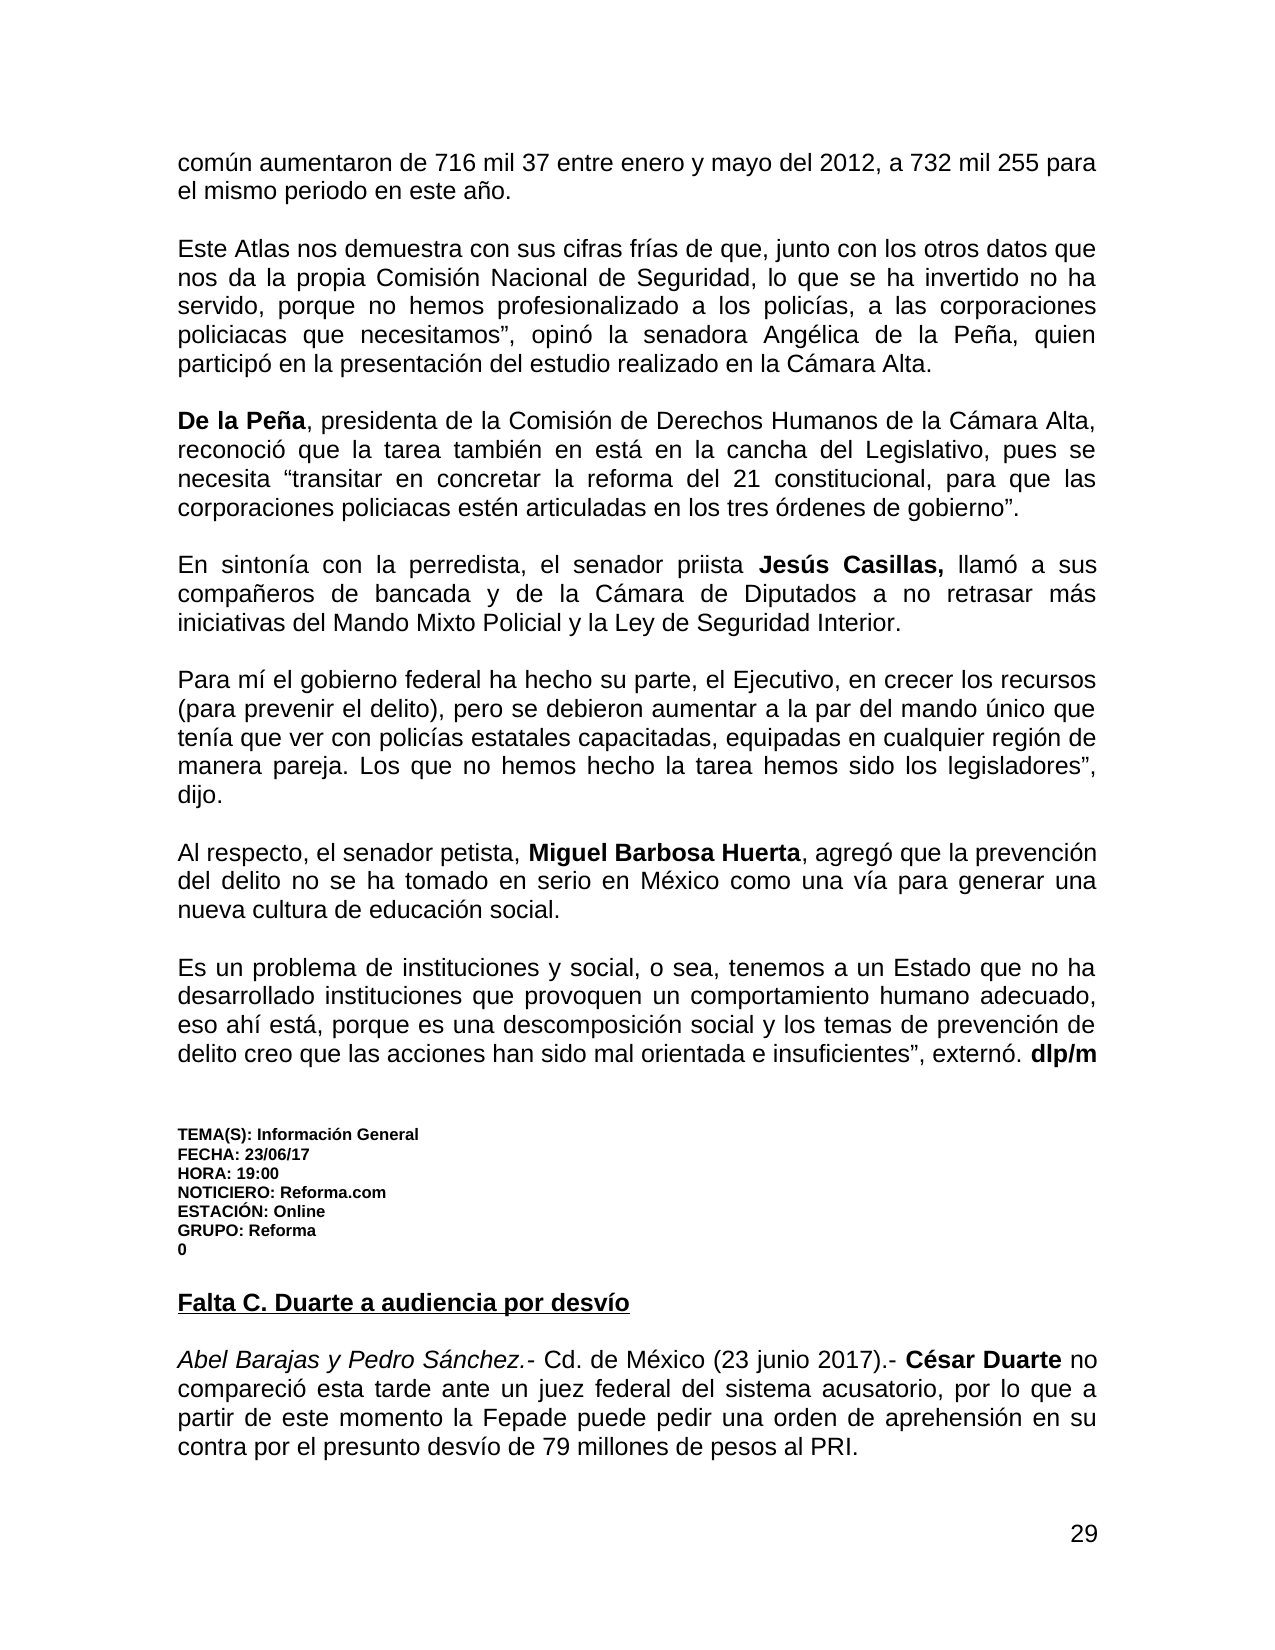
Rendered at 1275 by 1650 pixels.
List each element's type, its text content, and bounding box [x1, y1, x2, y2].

text Abel Barajas y Pedro Sánchez.- Cd. de México (23 junio 2017).- César Duarte no compareció esta tarde ante un juez federal del sistema acusatorio, por lo que a partir de este momento la Fepade puede pedir una orden de aprehensión en su contra por el presunto desvío de 79 millones de pesos al PRI. [177, 1346, 1098, 1461]
text 0 [177, 1240, 1098, 1259]
text NOTICIERO: Reforma.com [177, 1183, 1098, 1202]
text De la Peña, presidenta de la Comisión de Derechos Humanos de la Cámara Alta, reconoció que la tarea también en está en la cancha del Legislativo, pues se necesita “transitar en concretar la reforma del 21 constitucional, para que las corporaciones policiacas estén articuladas en los tres órdenes de gobierno”. [177, 406, 1098, 521]
text TEMA(S): Información General [177, 1125, 1098, 1144]
text Para mí el gobierno federal ha hecho su parte, el Ejecutivo, en crecer los recursos (para prevenir el delito), pero se debieron aumentar a la par del mando único que tenía que ver con policías estatales capacitadas, equipadas en cualquier región de manera pareja. Los que no hemos hecho la tarea hemos sido los legisladores”, dijo. [177, 665, 1098, 809]
text ESTACIÓN: Online [177, 1202, 1098, 1221]
text FECHA: 23/06/17 [177, 1144, 1098, 1163]
text Este Atlas nos demuestra con sus cifras frías de que, junto con los otros datos que nos da la propia Comisión Nacional de Seguridad, lo que se ha invertido no ha servido, porque no hemos profesionalizado a los policías, a las corporaciones policiacas que necesitamos”, opinó la senadora Angélica de la Peña, quien participó en la presentación del estudio realizado en la Cámara Alta. [177, 234, 1098, 378]
text Falta C. Duarte a audiencia por desvío [177, 1288, 1098, 1317]
text Es un problema de instituciones y social, o sea, tenemos a un Estado que no ha desarrollado instituciones que provoquen un comportamiento humano adecuado, eso ahí está, porque es una descomposición social y los temas de prevención de delito creo que las acciones han sido mal orientada e insuficientes”, externó. dlp/m [177, 953, 1098, 1068]
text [177, 148, 1098, 205]
text Al respecto, el senador petista, Miguel Barbosa Huerta, agregó que la prevención del delito no se ha tomado en serio en México como una vía para generar una nueva cultura de educación social. [177, 838, 1098, 924]
text En sintonía con la perredista, el senador priista Jesús Casillas, llamó a sus compañeros de bancada y de la Cámara de Diputados a no retrasar más iniciativas del Mando Mixto Policial y la Ley de Seguridad Interior. [177, 550, 1098, 636]
text HORA: 19:00 [177, 1163, 1098, 1183]
text GRUPO: Reforma [177, 1221, 1098, 1240]
